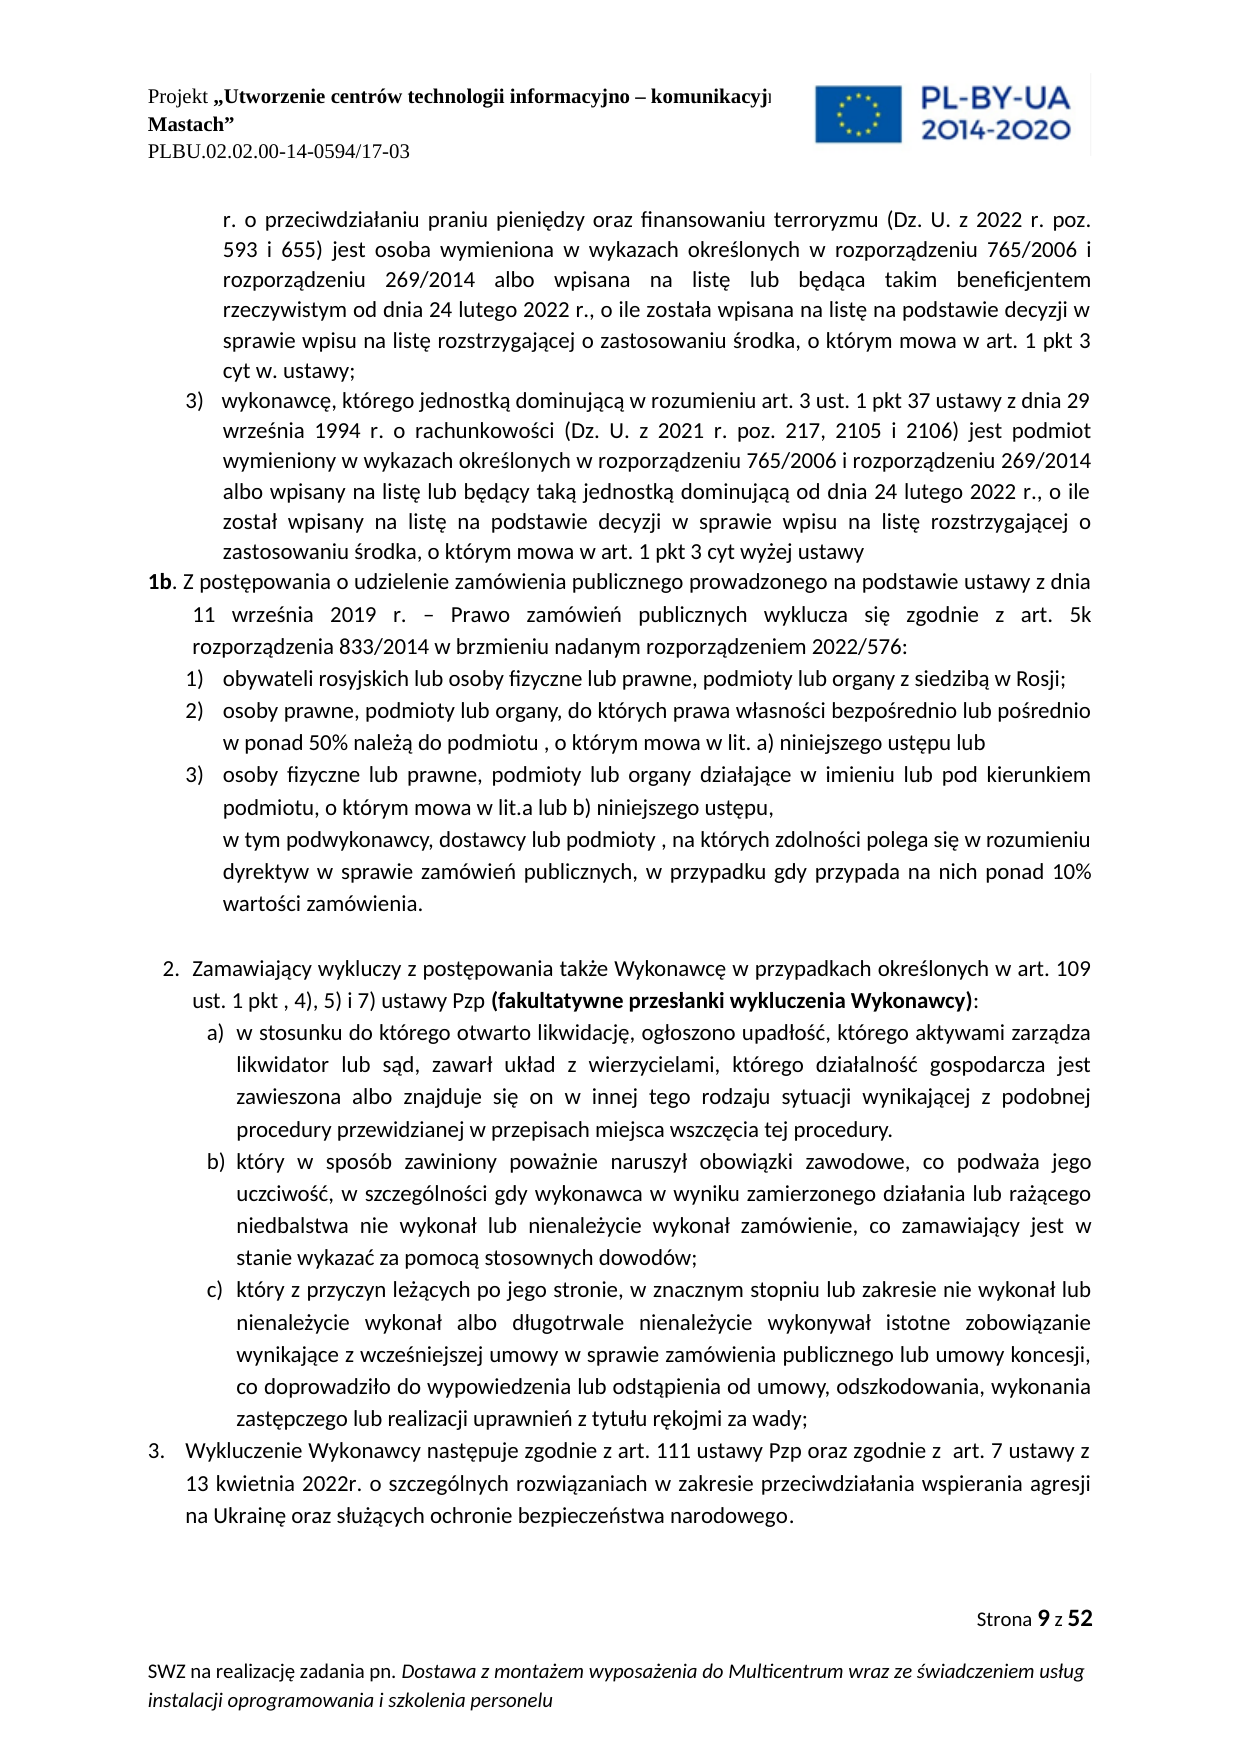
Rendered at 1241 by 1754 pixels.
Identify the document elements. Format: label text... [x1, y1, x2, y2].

picture [769, 73, 1092, 154]
list w tym podwykonawcy, dostawcy lub podmioty , na których zdolności polega się w rozumieniu dyrektyw w sprawie zamówień publicznych, w przypadku gdy przypada na nich ponad 10% wartości zamówienia. [223, 825, 1093, 917]
list Wykluczenie Wykonawcy następuje zgodnie z art. 111 ustawy Pzp oraz zgodnie z art. 7 ustawy z 13 kwietnia 2022r. o szczególnych rozwiązaniach w zakresie przeciwdziałania wspierania agresji na Ukrainę oraz służących ochronie bezpieczeństwa narodowego. [148, 1437, 1093, 1529]
list w stosunku do którego otwarto likwidację, ogłoszono upadłość, którego aktywami zarządza likwidator lub sąd, zawarł układ z wierzycielami, którego działalność gospodarcza jest zawieszona albo znajduje się on w innej tego rodzaju sytuacji wynikającej z podobnej procedury przewidzianej w przepisach miejsca wszczęcia tej procedury. [207, 1018, 1093, 1143]
list Zamawiający wykluczy z postępowania także Wykonawcę w przypadkach określonych w art. 109 ust. 1 pkt , 4), 5) i 7) ustawy Pzp (fakultatywne przesłanki wykluczenia Wykonawcy): [162, 954, 1093, 1014]
text 1b. Z postępowania o udzielenie zamówienia publicznego prowadzonego na podstawie ustawy z dnia 11 września 2019 r. – Prawo zamówień publicznych wyklucza się zgodnie z art. 5k rozporządzenia 833/2014 w brzmieniu nadanym rozporządzeniem 2022/576: [148, 567, 1093, 660]
list który w sposób zawiniony poważnie naruszył obowiązki zawodowe, co podważa jego uczciwość, w szczególności gdy wykonawca w wyniku zamierzonego działania lub rażącego niedbalstwa nie wykonał lub nienależycie wykonał zamówienie, co zamawiający jest w stanie wykazać za pomocą stosownych dowodów; [207, 1147, 1093, 1271]
list obywateli rosyjskich lub osoby fizyczne lub prawne, podmioty lub organy z siedzibą w Rosji; [185, 664, 1093, 692]
list który z przyczyn leżących po jego stronie, w znacznym stopniu lub zakresie nie wykonał lub nienależycie wykonał albo długotrwale nienależycie wykonywał istotne zobowiązanie wynikające z wcześniejszej umowy w sprawie zamówienia publicznego lub umowy koncesji, co doprowadziło do wypowiedzenia lub odstąpienia od umowy, odszkodowania, wykonania zastępczego lub realizacji uprawnień z tytułu rękojmi za wady; [207, 1276, 1093, 1432]
list wykonawcę, którego jednostką dominującą w rozumieniu art. 3 ust. 1 pkt 37 ustawy z dnia 29 września 1994 r. o rachunkowości (Dz. U. z 2021 r. poz. 217, 2105 i 2106) jest podmiot wymieniony w wykazach określonych w rozporządzeniu 765/2006 i rozporządzeniu 269/2014 albo wpisany na listę lub będący taką jednostką dominującą od dnia 24 lutego 2022 r., o ile został wpisany na listę na podstawie decyzji w sprawie wpisu na listę rozstrzygającej o zastosowaniu środka, o którym mowa w art. 1 pkt 3 cyt wyżej ustawy [185, 386, 1093, 565]
list osoby prawne, podmioty lub organy, do których prawa własności bezpośrednio lub pośrednio w ponad 50% należą do podmiotu , o którym mowa w lit. a) niniejszego ustępu lub [185, 696, 1093, 756]
list osoby fizyczne lub prawne, podmioty lub organy działające w imieniu lub pod kierunkiem podmiotu, o którym mowa w lit.a lub b) niniejszego ustępu, [185, 761, 1093, 821]
